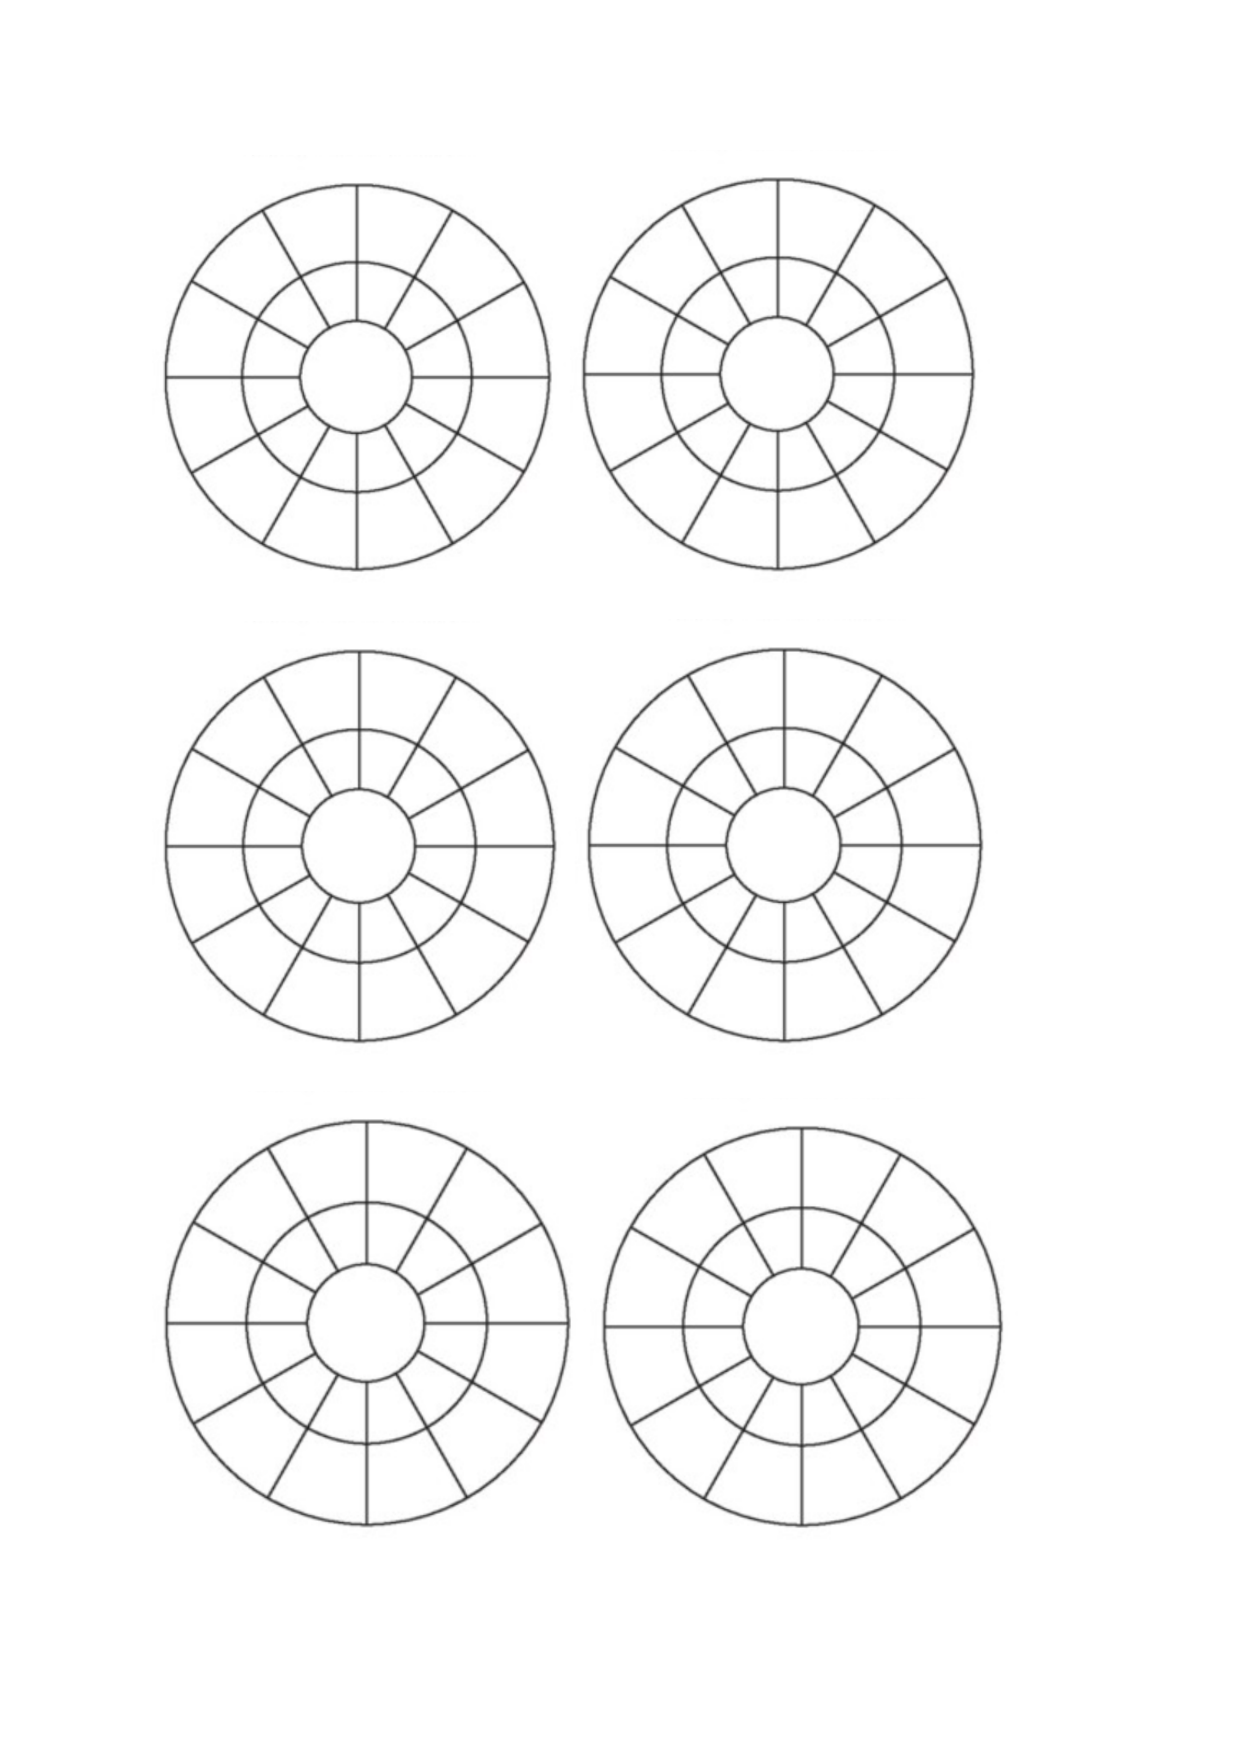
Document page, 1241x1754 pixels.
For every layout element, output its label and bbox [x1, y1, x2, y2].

picture [150, 619, 1001, 1072]
picture [150, 150, 993, 600]
picture [150, 1091, 1021, 1557]
